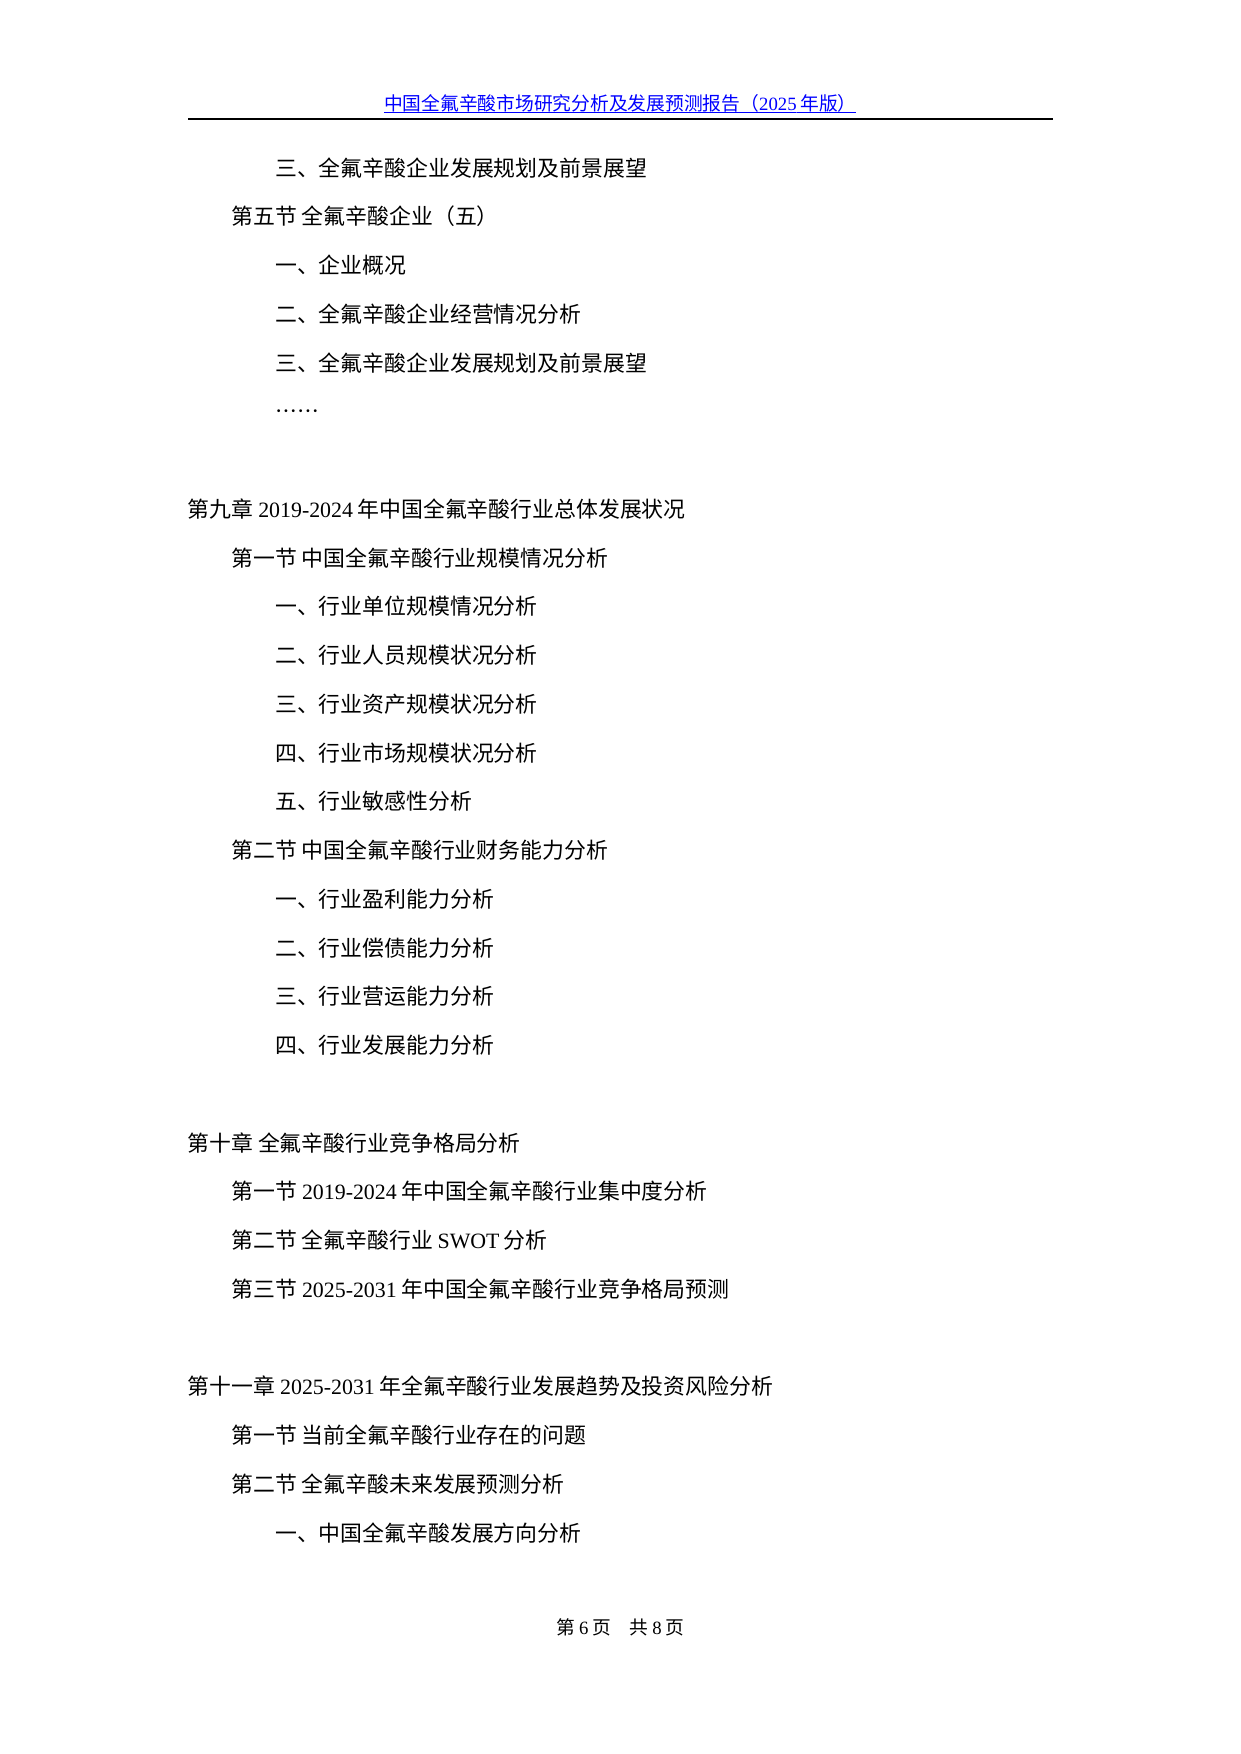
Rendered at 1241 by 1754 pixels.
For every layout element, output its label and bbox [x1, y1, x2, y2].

text [187, 150, 1053, 1548]
